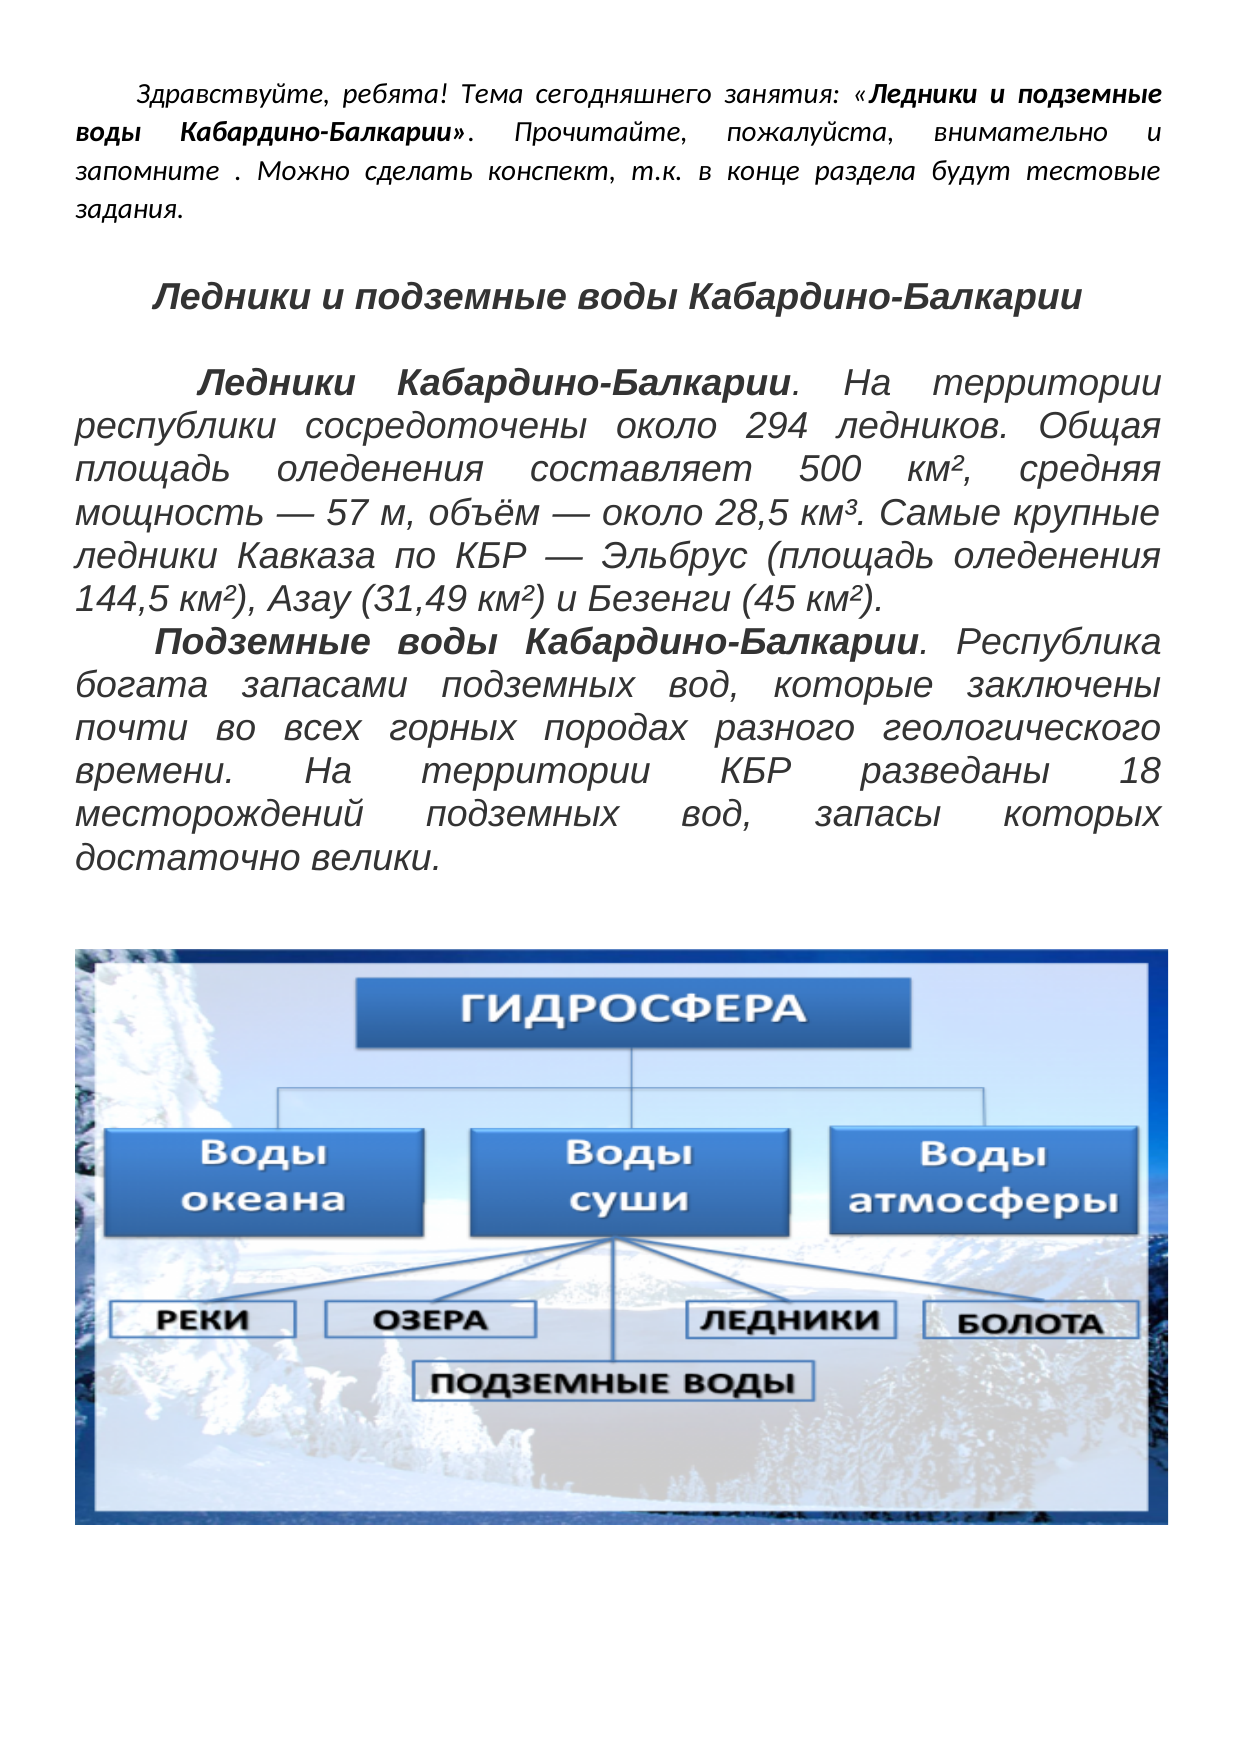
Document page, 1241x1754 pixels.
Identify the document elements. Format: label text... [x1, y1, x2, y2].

text Подземные воды Кабардино-Балкарии. Республика богата запасами подземных вод, которые заключены почти во всех горных породах разного геологического времени. На территории КБР разведаны 18 месторождений подземных вод, запасы которых достаточно велики. [75, 619, 1165, 878]
picture [75, 949, 1169, 1525]
text Ледники Кабардино-Балкарии. На территории республики сосредоточены около 294 ледников. Общая площадь оледенения составляет 500 км², средняя мощность — 57 м, объём — около 28,5 км³. Самые крупные ледники Кавказа по КБР — Эльбрус (площадь оледенения 144,5 км²), Азау (31,49 км²) и Безенги (45 км²). [75, 360, 1165, 619]
text Ледники и подземные воды Кабардино-Балкарии [75, 274, 1165, 317]
text Здравствуйте, ребята! Тема сегодняшнего занятия: «Ледники и подземные воды Кабардино-Балкарии». Прочитайте, пожалуйста, внимательно и запомните . Можно сделать конспект, т.к. в конце раздела будут тестовые задания. [75, 75, 1165, 226]
